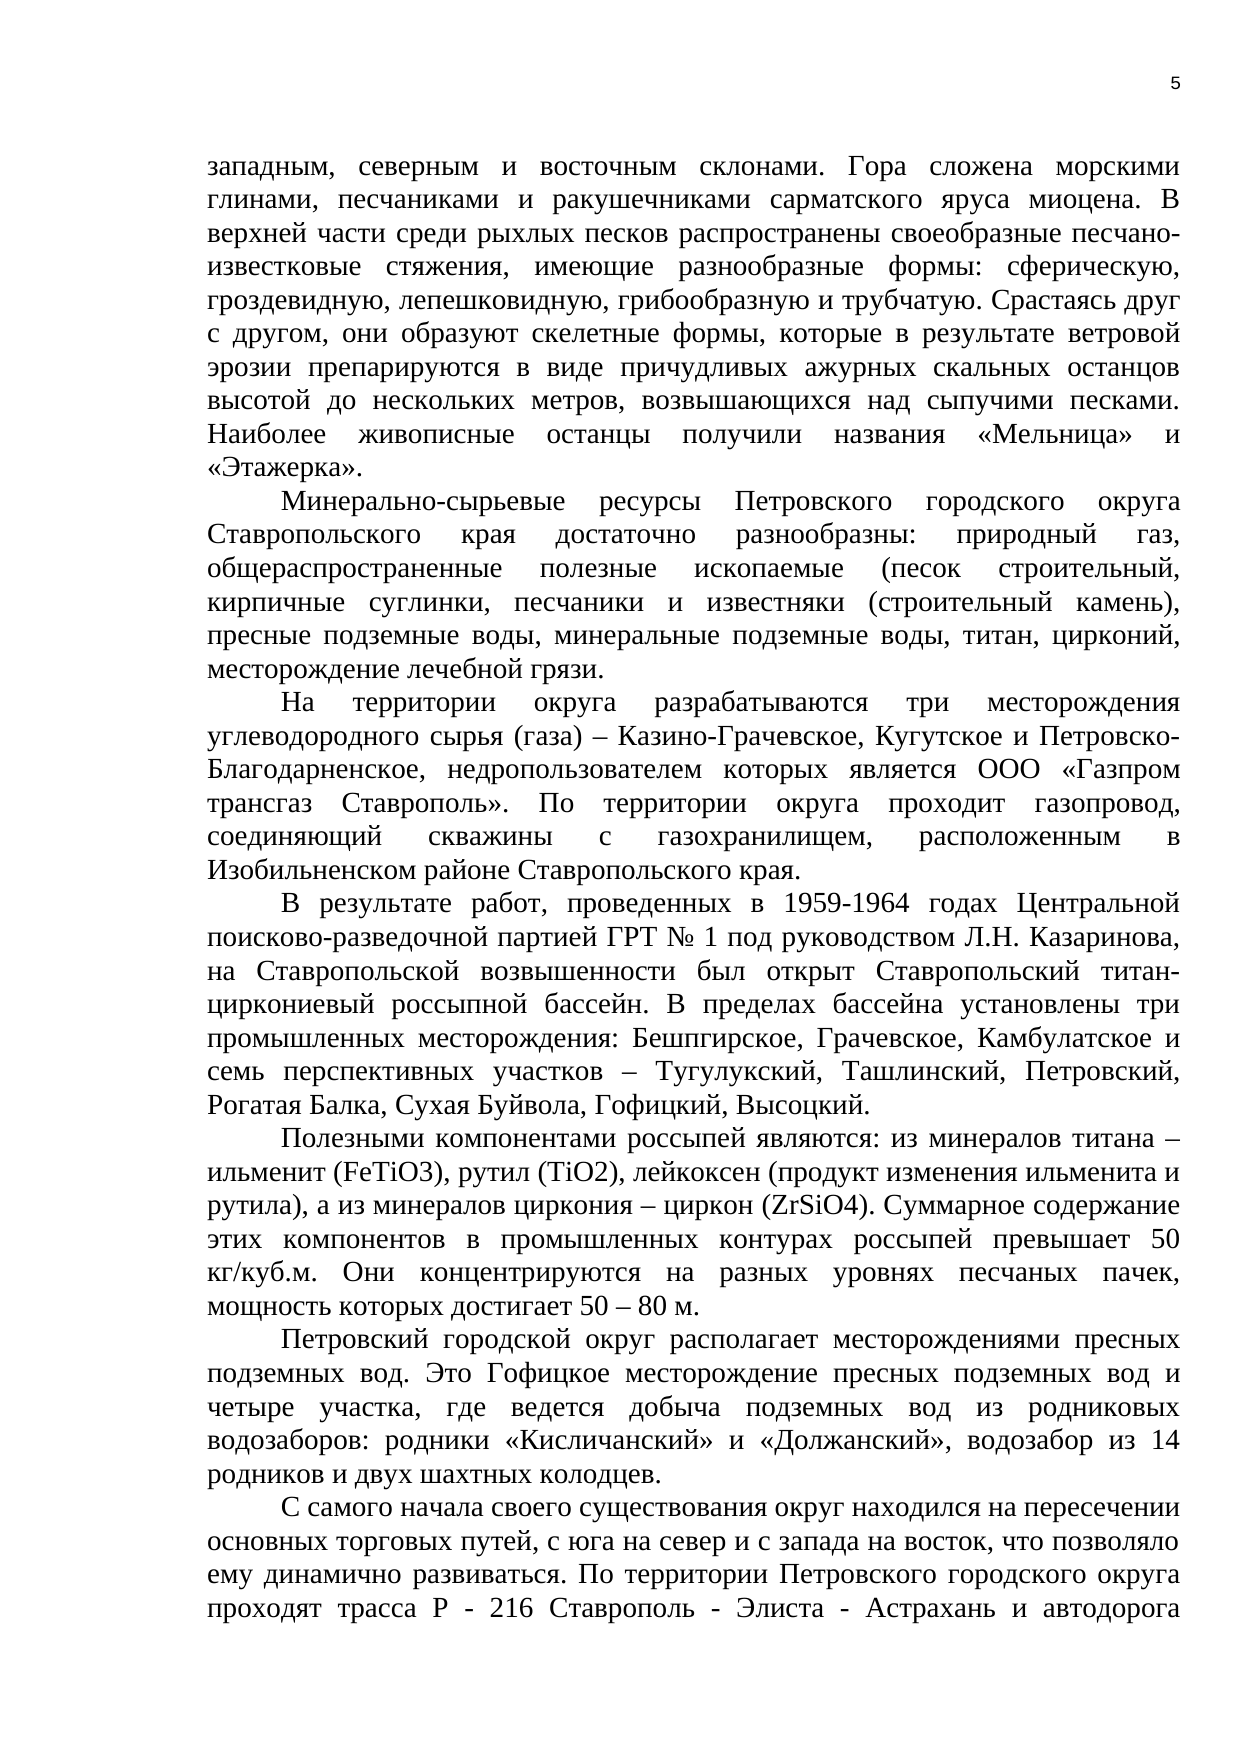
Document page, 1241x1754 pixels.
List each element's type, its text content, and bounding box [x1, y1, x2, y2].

text На территории округа разрабатываются три месторождения углеводородного сырья (газа) – Казино-Грачевское, Кугутское и Петровско-Благодарненское, недропользователем которых является ООО «Газпром трансгаз Ставрополь». По территории округа проходит газопровод, соединяющий скважины с газохранилищем, расположенным в Изобильненском районе Ставропольского края. [207, 684, 1181, 886]
text Полезными компонентами россыпей являются: из минералов титана – ильменит (FeTiO3), рутил (TiO2), лейкоксен (продукт изменения ильменита и рутила), а из минералов циркония – циркон (ZrSiO4). Суммарное содержание этих компонентов в промышленных контурах россыпей превышает 50 кг/куб.м. Они концентрируются на разных уровнях песчаных пачек, мощность которых достигает 50 – 80 м. [207, 1120, 1181, 1322]
text В результате работ, проведенных в 1959-1964 годах Центральной поисково-разведочной партией ГРТ № 1 под руководством Л.Н. Казаринова, на Ставропольской возвышенности был открыт Ставропольский титан-циркониевый россыпной бассейн. В пределах бассейна установлены три промышленных месторождения: Бешпгирское, Грачевское, Камбулатское и семь перспективных участков – Тугулукский, Ташлинский, Петровский, Рогатая Балка, Сухая Буйвола, Гофицкий, Высоцкий. [207, 886, 1181, 1120]
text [207, 1489, 1181, 1623]
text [207, 148, 1181, 483]
text Петровский городской округ располагает месторождениями пресных подземных вод. Это Гофицкое месторождение пресных подземных вод и четыре участка, где ведется добыча подземных вод из родниковых водозаборов: родники «Кисличанский» и «Должанский», водозабор из 14 родников и двух шахтных колодцев. [207, 1322, 1181, 1489]
text Минерально-сырьевые ресурсы Петровского городского округа Ставропольского края достаточно разнообразны: природный газ, общераспространенные полезные ископаемые (песок строительный, кирпичные суглинки, песчаники и известняки (строительный камень), пресные подземные воды, минеральные подземные воды, титан, цирконий, месторождение лечебной грязи. [207, 483, 1181, 684]
